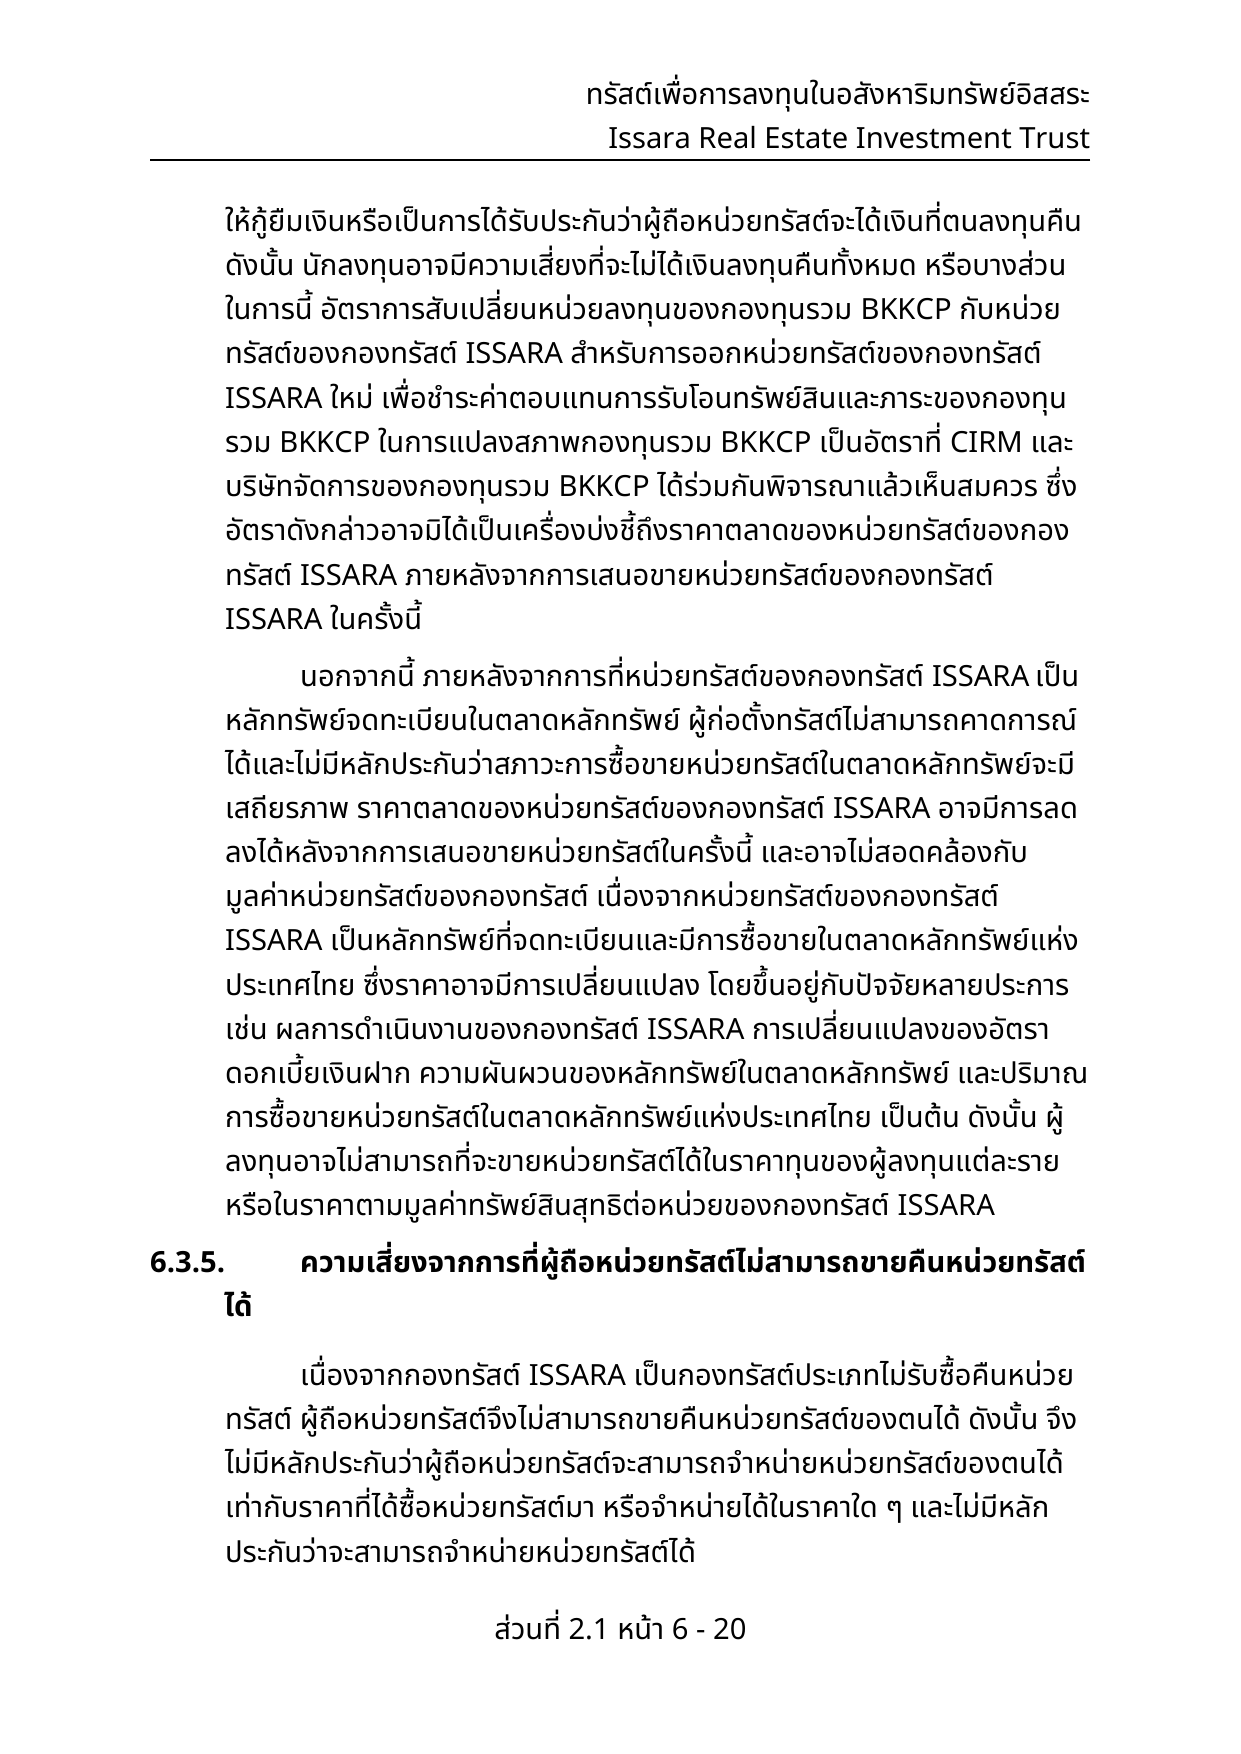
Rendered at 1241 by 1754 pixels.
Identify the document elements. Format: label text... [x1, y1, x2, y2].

subtitle ความเสี่ยงจากการที่ผู้ถือหน่วยทรัสต์ไม่สามารถขายคืนหน่วยทรัสต์ได้ [150, 1241, 1090, 1329]
text เนื่องจากกองทรัสต์ ISSARA เป็นกองทรัสต์ประเภทไม่รับซื้อคืนหน่วยทรัสต์ ผู้ถือหน่วยทรัสต์จึงไม่สามารถขายคืนหน่วยทรัสต์ของตนได้ ดังนั้น จึงไม่มีหลักประกันว่าผู้ถือหน่วยทรัสต์จะสามารถจำหน่ายหน่วยทรัสต์ของตนได้เท่ากับราคาที่ได้ซื้อหน่วยทรัสต์มา หรือจำหน่ายได้ในราคาใด ๆ และไม่มีหลักประกันว่าจะสามารถจำหน่ายหน่วยทรัสต์ได้ [225, 1354, 1090, 1575]
text นอกจากนี้ ภายหลังจากการที่หน่วยทรัสต์ของกองทรัสต์ ISSARAเป็นหลักทรัพย์จดทะเบียนในตลาดหลักทรัพย์ ผู้ก่อตั้งทรัสต์ไม่สามารถคาดการณ์ได้และไม่มีหลักประกันว่าสภาวะการซื้อขายหน่วยทรัสต์ในตลาดหลักทรัพย์จะมีเสถียรภาพ ราคาตลาดของหน่วยทรัสต์ของกองทรัสต์ ISSARA อาจมีการลดลงได้หลังจากการเสนอขายหน่วยทรัสต์ในครั้งนี้ และอาจไม่สอดคล้องกับมูลค่าหน่วยทรัสต์ของกองทรัสต์ เนื่องจากหน่วยทรัสต์ของกองทรัสต์ ISSARA เป็นหลักทรัพย์ที่จดทะเบียนและมีการซื้อขายในตลาดหลักทรัพย์แห่งประเทศไทย ซึ่งราคาอาจมีการเปลี่ยนแปลง โดยขึ้นอยู่กับปัจจัยหลายประการ เช่น ผลการดำเนินงานของกองทรัสต์ ISSARA การเปลี่ยนแปลงของอัตราดอกเบี้ยเงินฝาก ความผันผวนของหลักทรัพย์ในตลาดหลักทรัพย์ และปริมาณการซื้อขายหน่วยทรัสต์ในตลาดหลักทรัพย์แห่งประเทศไทย เป็นต้น ดังนั้น ผู้ลงทุนอาจไม่สามารถที่จะขายหน่วยทรัสต์ได้ในราคาทุนของผู้ลงทุนแต่ละราย หรือในราคาตามมูลค่าทรัพย์สินสุทธิต่อหน่วยของกองทรัสต์ ISSARA [225, 655, 1090, 1229]
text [225, 200, 1090, 642]
